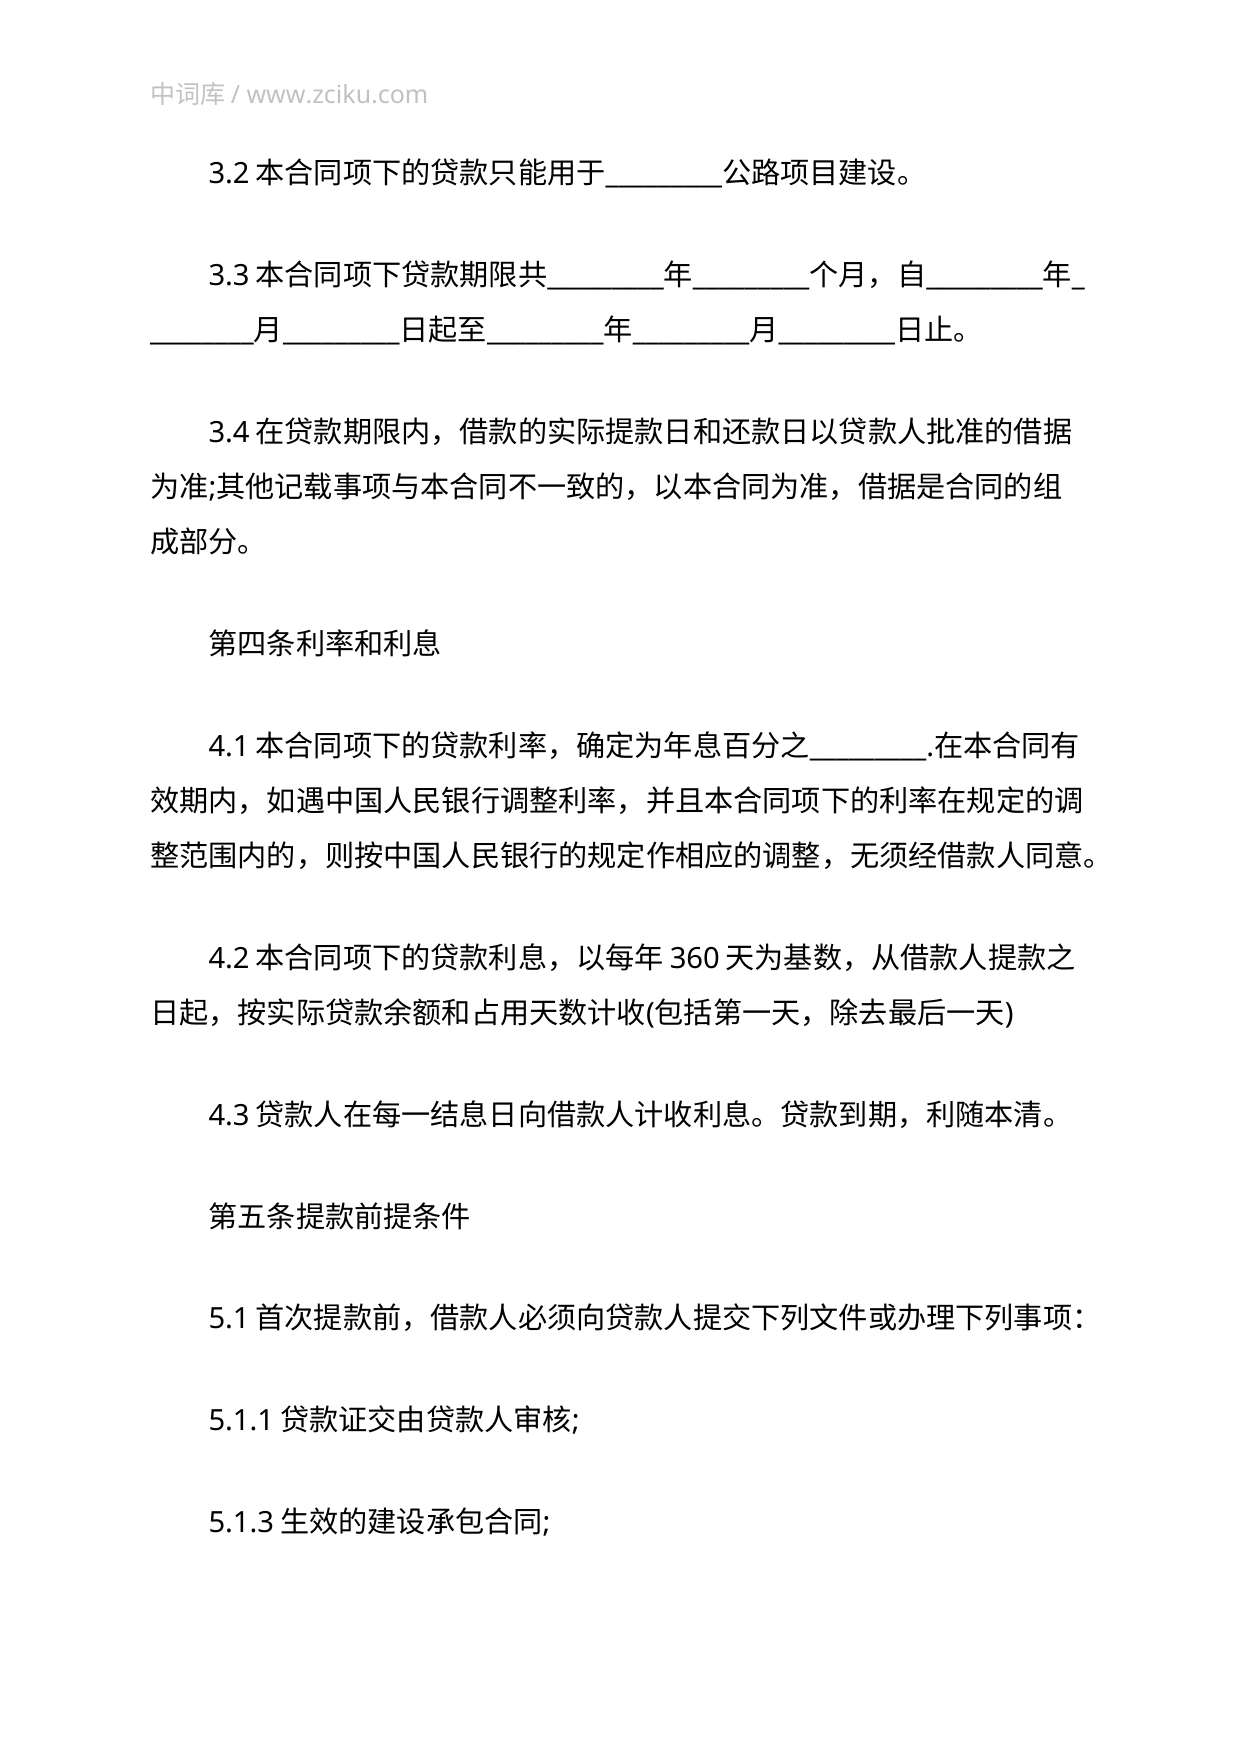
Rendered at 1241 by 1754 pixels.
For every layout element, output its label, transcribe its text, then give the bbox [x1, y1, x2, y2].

text 3.3本合同项下贷款期限共_________年_________个月，自_________年_________月_________日起至_________年_________月_________日止。 [150, 252, 1090, 349]
text 第四条利率和利息 [150, 621, 1090, 663]
text 4.3贷款人在每一结息日向借款人计收利息。贷款到期，利随本清。 [150, 1091, 1090, 1133]
text 4.2本合同项下的贷款利息，以每年360天为基数，从借款人提款之日起，按实际贷款余额和占用天数计收(包括第一天，除去最后一天) [150, 934, 1090, 1032]
text 第五条提款前提条件 [150, 1193, 1090, 1235]
text 5.1.3生效的建设承包合同; [150, 1499, 1090, 1541]
text 5.1首次提款前，借款人必须向贷款人提交下列文件或办理下列事项： [150, 1295, 1090, 1337]
text 4.1本合同项下的贷款利率，确定为年息百分之_________.在本合同有效期内，如遇中国人民银行调整利率，并且本合同项下的利率在规定的调整范围内的，则按中国人民银行的规定作相应的调整，无须经借款人同意。 [150, 722, 1090, 875]
text 3.2本合同项下的贷款只能用于_________公路项目建设。 [150, 150, 1090, 192]
text 3.4在贷款期限内，借款的实际提款日和还款日以贷款人批准的借据为准;其他记载事项与本合同不一致的，以本合同为准，借据是合同的组成部分。 [150, 409, 1090, 561]
text 5.1.1贷款证交由贷款人审核; [150, 1397, 1090, 1439]
